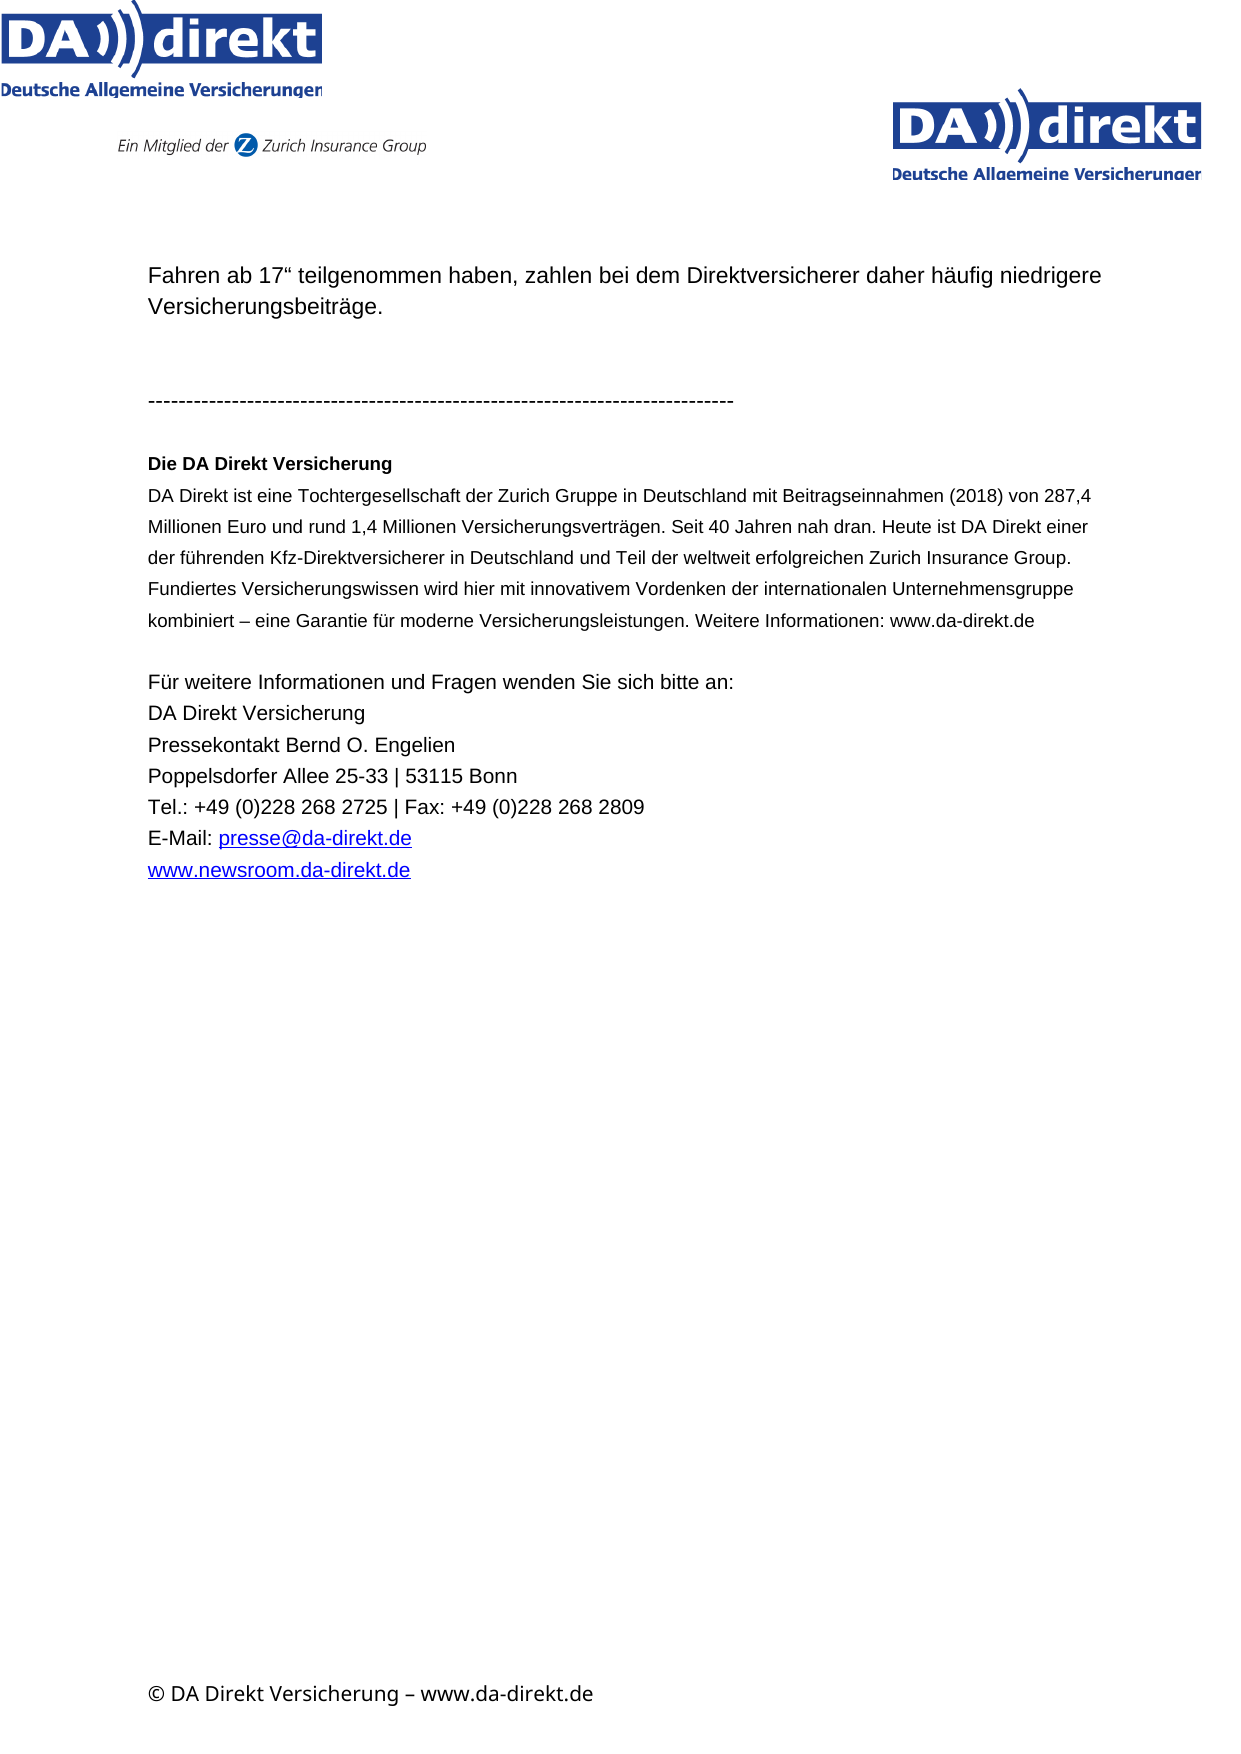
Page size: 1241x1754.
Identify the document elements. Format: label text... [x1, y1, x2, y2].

text Tel.: +49 (0)228 268 2725 | Fax: +49 (0)228 268 2809 [148, 789, 1093, 821]
text DA Direkt ist eine Tochtergesellschaft der Zurich Gruppe in Deutschland mit Beitragseinnahmen (2018) von 287,4 Millionen Euro und rund 1,4 Millionen Versicherungsverträgen. Seit 40 Jahren nah dran. Heute ist DA Direkt einer der führenden Kfz-Direktversicherer in Deutschland und Teil der weltweit erfolgreichen Zurich Insurance Group. Fundiertes Versicherungswissen wird hier mit innovativem Vordenken der internationalen Unternehmensgruppe kombiniert – eine Garantie für moderne Versicherungsleistungen. Weitere Informationen: www.da-direkt.de [148, 477, 1093, 664]
picture [0, 0, 322, 97]
text www.newsroom.da-direkt.de [148, 852, 1093, 883]
text E-Mail: presse@da-direkt.de [148, 821, 1093, 852]
text Poppelsdorfer Allee 25-33 | 53115 Bonn [148, 758, 1093, 789]
text Die DA Direkt Versicherung [148, 446, 1093, 477]
text DA Direkt Versicherung [148, 696, 1093, 727]
text Für weitere Informationen und Fragen wenden Sie sich bitte an: [148, 664, 1093, 696]
text Pressekontakt Bernd O. Engelien [148, 727, 1093, 758]
text ----------------------------------------------------------------------------- [148, 383, 1093, 414]
picture [117, 131, 427, 159]
picture [891, 88, 1201, 180]
